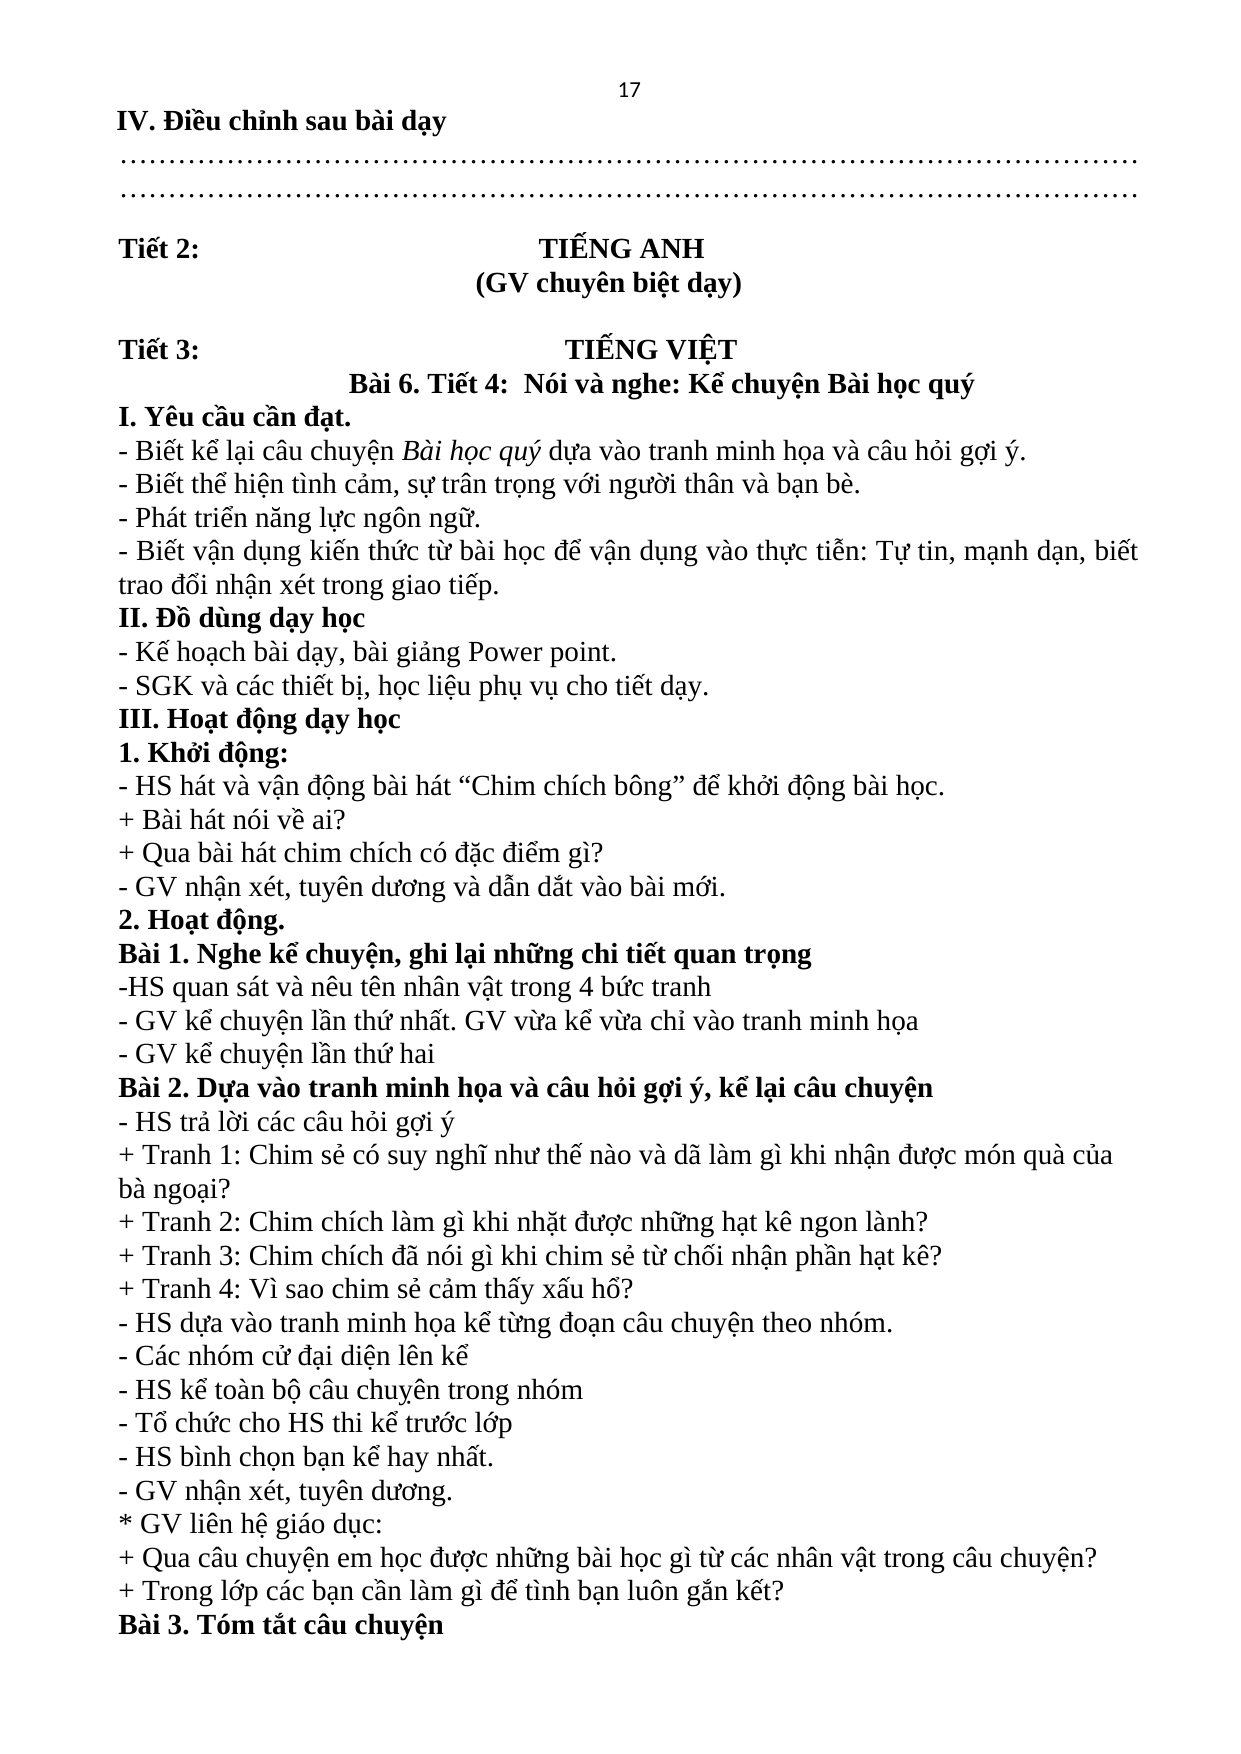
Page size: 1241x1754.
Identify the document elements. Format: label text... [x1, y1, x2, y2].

text - GV kể chuyện lần thứ nhất. GV vừa kể vừa chỉ vào tranh minh họa [118, 1003, 1140, 1037]
text * GV liên hệ giáo dục: [118, 1506, 1140, 1540]
text - GV nhận xét, tuyên dương và dẫn dắt vào bài mới. [118, 869, 1140, 902]
text - HS kể toàn bộ câu chuỵên trong nhóm [118, 1372, 1140, 1406]
text - Kế hoạch bài dạy, bài giảng Power point. [118, 634, 1140, 668]
text - HS dựa vào tranh minh họa kể từng đoạn câu chuyện theo nhóm. [118, 1305, 1140, 1338]
text IV. Điều chỉnh sau bài dạy [43, 103, 1140, 137]
text ………………………………………………………………………………………………………………………………………………………………………………………… [118, 137, 1140, 204]
text II. Đồ dùng dạy học [118, 601, 1140, 634]
text - HS bình chọn bạn kể hay nhất. [118, 1439, 1140, 1473]
text Tiết 2: TIẾNG ANH [118, 232, 1140, 265]
text Bài 2. Dựa vào tranh minh họa và câu hỏi gợi ý, kể lại câu chuyện [118, 1070, 1140, 1104]
text Bài 1. Nghe kể chuyện, ghi lại những chi tiết quan trọng [118, 936, 1140, 969]
text + Qua câu chuyện em học được những bài học gì từ các nhân vật trong câu chuyện? [118, 1540, 1140, 1573]
text 1. Khởi động: [118, 735, 1140, 768]
text - Biết kể lại câu chuyện Bài học quý dựa vào tranh minh họa và câu hỏi gợi ý. [118, 433, 1140, 466]
text III. Hoạt động dạy học [118, 701, 1140, 735]
text - GV kể chuyện lần thứ hai [118, 1037, 1140, 1070]
text - HS trả lời các câu hỏi gợi ý [118, 1104, 1140, 1137]
text Bài 3. Tóm tắt câu chuyện [118, 1607, 1140, 1640]
text - HS hát và vận động bài hát “Chim chích bông” để khởi động bài học. [118, 768, 1140, 802]
text + Bài hát nói về ai? [118, 802, 1140, 835]
text - Biết vận dụng kiến thức từ bài học để vận dụng vào thực tiễn: Tự tin, mạnh dạn, biết trao đổi nhận xét trong giao tiếp. [118, 533, 1140, 601]
text - Biết thể hiện tình cảm, sự trân trọng với người thân và bạn bè. [118, 466, 1140, 500]
text - Tổ chức cho HS thi kể trước lớp [118, 1406, 1140, 1439]
text + Tranh 3: Chim chích đã nói gì khi chim sẻ từ chối nhận phần hạt kê? [118, 1238, 1140, 1271]
text (GV chuyên biệt dạy) [118, 265, 1140, 299]
text -HS quan sát và nêu tên nhân vật trong 4 bức tranh [118, 969, 1140, 1003]
text Tiết 3: TIẾNG VIỆT [118, 332, 1140, 366]
text I. Yêu cầu cần đạt. [118, 399, 1140, 433]
text + Trong lớp các bạn cần làm gì để tình bạn luôn gắn kết? [118, 1573, 1140, 1607]
text + Tranh 1: Chim sẻ có suy nghĩ như thế nào và dã làm gì khi nhận được món quà của bà ngoại? [118, 1137, 1140, 1204]
text - Các nhóm cử đại diện lên kể [118, 1338, 1140, 1372]
text - GV nhận xét, tuyên dương. [118, 1473, 1140, 1506]
text Bài 6. Tiết 4: Nói và nghe: Kể chuyện Bài học quý [118, 366, 1140, 399]
text 2. Hoạt động. [118, 902, 1140, 936]
text + Tranh 2: Chim chích làm gì khi nhặt được những hạt kê ngon lành? [118, 1204, 1140, 1238]
text - Phát triển năng lực ngôn ngữ. [118, 500, 1140, 533]
text + Qua bài hát chim chích có đặc điểm gì? [118, 835, 1140, 869]
text - SGK và các thiết bị, học liệu phụ vụ cho tiết dạy. [118, 668, 1140, 701]
text + Tranh 4: Vì sao chim sẻ cảm thấy xấu hổ? [118, 1271, 1140, 1305]
